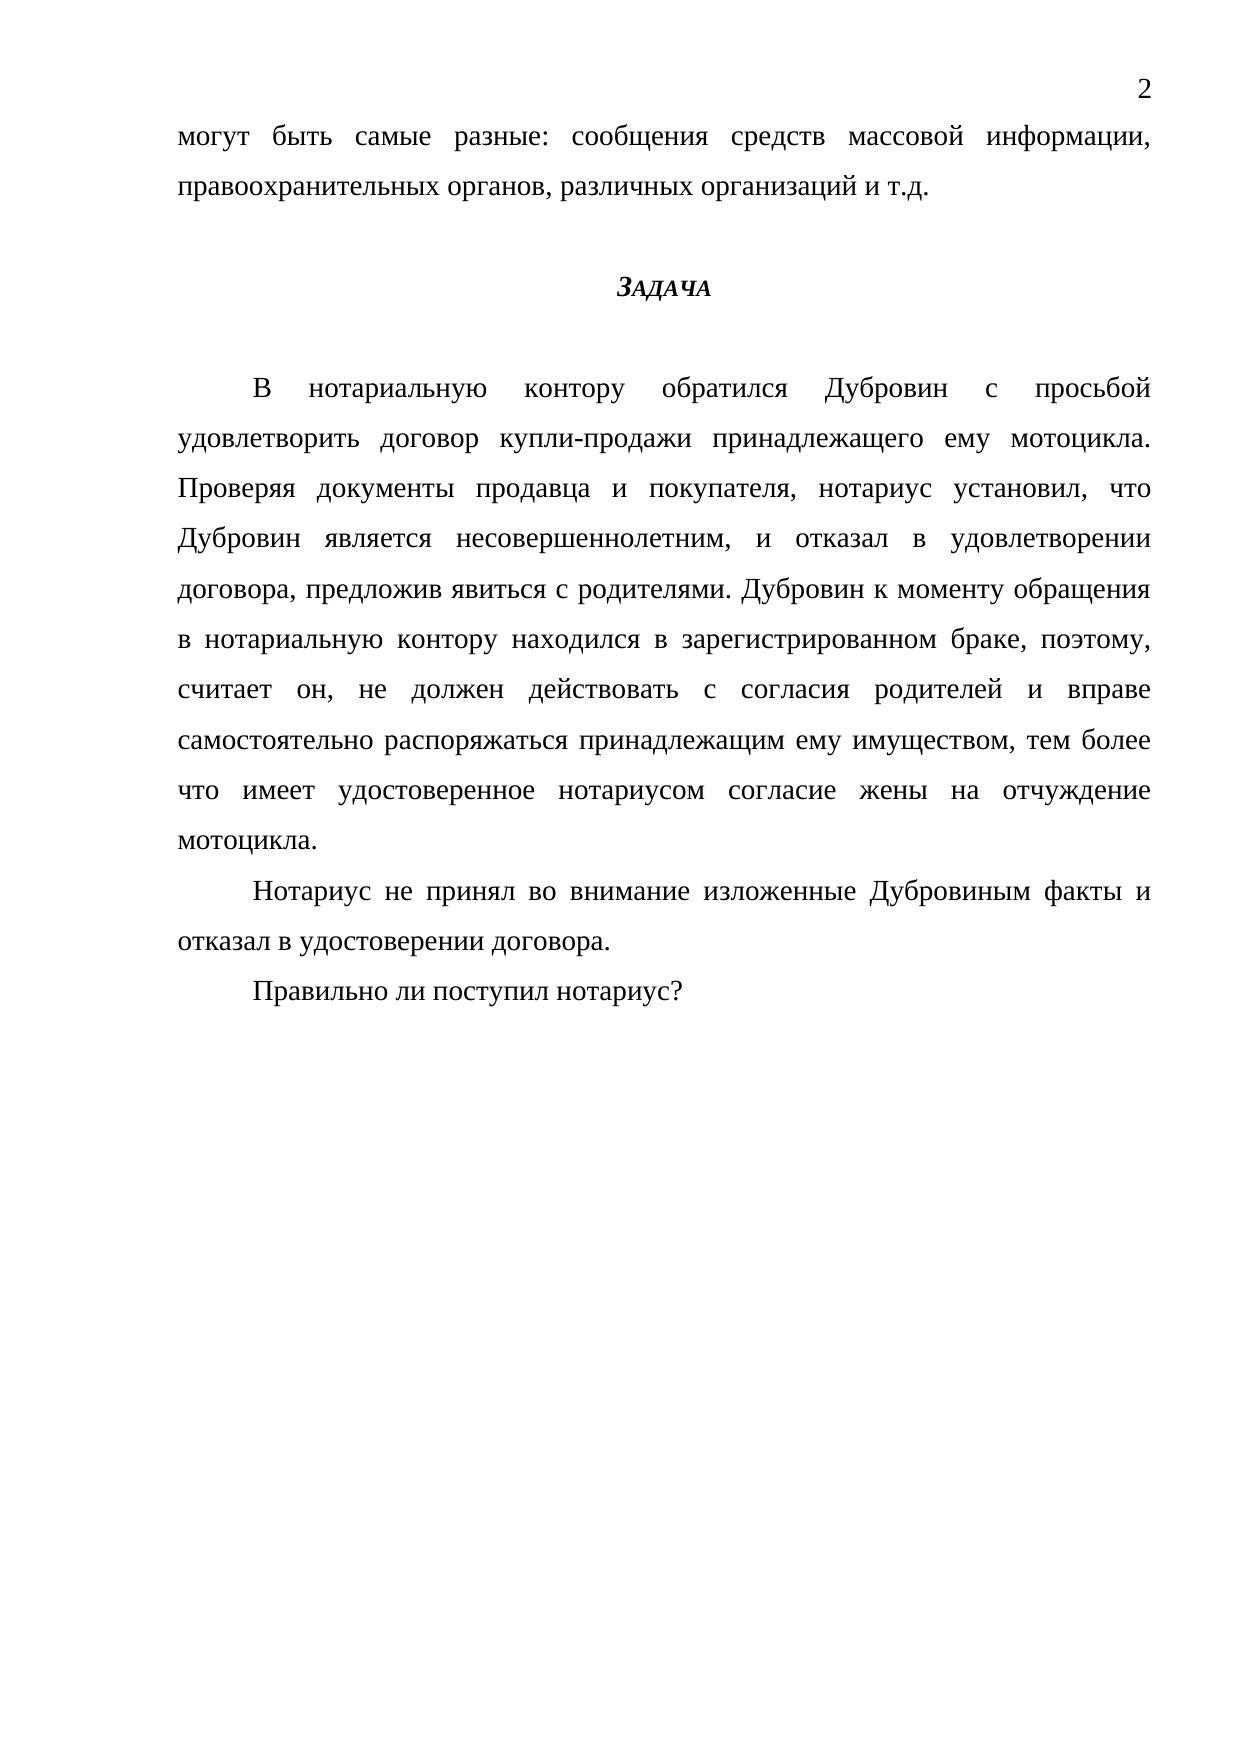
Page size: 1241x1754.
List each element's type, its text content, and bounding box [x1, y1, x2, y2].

text В нотариальную контору обратился Дубровин с просьбой удовлетворить договор купли-продажи принадлежащего ему мотоцикла. Проверяя документы продавца и покупателя, нотариус установил, что Дубровин является несовершеннолетним, и отказал в удовлетворении договора, предложив явиться с родителями. Дубровин к моменту обращения в нотариальную контору находился в зарегистрированном браке, поэтому, считает он, не должен действовать с согласия родителей и вправе самостоятельно распоряжаться принадлежащим ему имуществом, тем более что имеет удостоверенное нотариусом согласие жены на отчуждение мотоцикла. [177, 370, 1152, 856]
text Нотариус не принял во внимание изложенные Дубровиным факты и отказал в удостоверении договора. [177, 873, 1152, 957]
text Правильно ли поступил нотариус? [177, 973, 1152, 1007]
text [177, 118, 1152, 202]
subtitle Задача [177, 269, 1152, 303]
